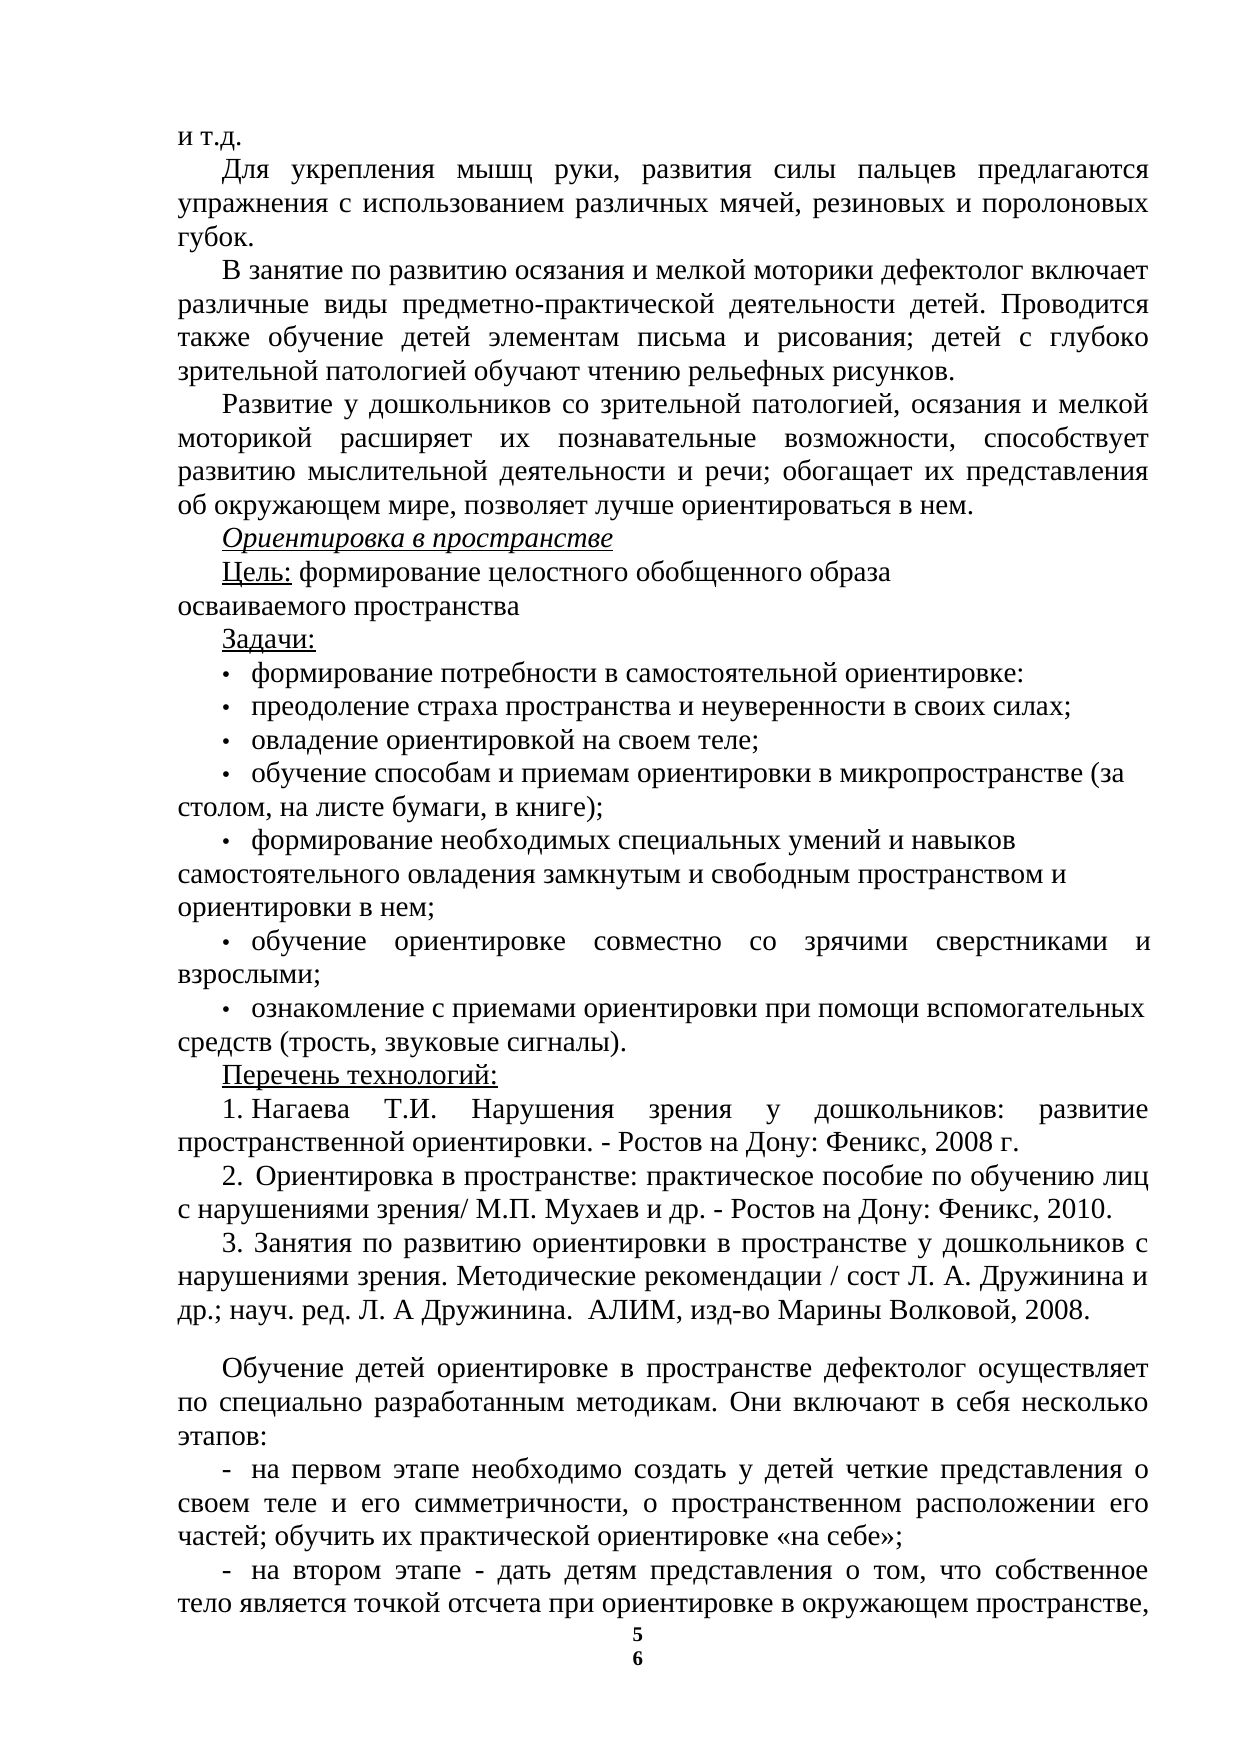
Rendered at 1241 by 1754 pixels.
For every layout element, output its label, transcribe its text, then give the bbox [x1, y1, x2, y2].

list обучение способам и приемам ориентировки в микропространстве (за столом, на листе бумаги, в книге); [177, 755, 1149, 822]
text В занятие по развитию осязания и мелкой моторики дефектолог включает различные виды предметно-практической деятельности детей. Проводится также обучение детей элементам письма и рисования; детей с глубоко зрительной патологией обучают чтению рельефных рисунков. [177, 252, 1149, 386]
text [177, 118, 1149, 152]
text Для укрепления мышц руки, развития силы пальцев предлагаются упражнения с использованием различных мячей, резиновых и поролоновых губок. [177, 152, 1149, 252]
list обучение ориентировке совместно со зрячими сверстниками и взрослыми; [177, 923, 1152, 990]
text Цель: формирование целостного обобщенного образа осваиваемого пространства [177, 554, 1043, 621]
list Ориентировка в пространстве: практическое пособие по обучению лиц с нарушениями зрения/ М.П. Мухаев и др. - Ростов на Дону: Феникс, 2010. [177, 1158, 1149, 1225]
text Ориентировка в пространстве [177, 521, 1152, 554]
list на первом этапе необходимо создать у детей четкие представления о своем теле и его симметричности, о пространственном расположении его частей; обучить их практической ориентировке «на себе»; [177, 1451, 1149, 1552]
list овладение ориентировкой на своем теле; [177, 722, 1152, 755]
text Обучение детей ориентировке в пространстве дефектолог осуществляет по специально разработанным методикам. Они включают в себя несколько этапов: [177, 1351, 1149, 1451]
list преодоление страха пространства и неуверенности в своих силах; [177, 688, 1152, 722]
list формирование потребности в самостоятельной ориентировке: [177, 655, 1152, 688]
text Перечень технологий: [177, 1057, 1152, 1091]
list Занятия по развитию ориентировки в пространстве у дошкольников с нарушениями зрения. Методические рекомендации / сост Л. А. Дружинина и др.; науч. ред. Л. А Дружинина. АЛИМ, изд-во Марины Волковой, 2008. [177, 1225, 1149, 1326]
list Нагаева Т.И. Нарушения зрения у дошкольников: развитие пространственной ориентировки. - Ростов на Дону: Феникс, 2008 г. [177, 1091, 1149, 1158]
text Развитие у дошкольников со зрительной патологией, осязания и мелкой моторикой расширяет их познавательные возможности, способствует развитию мыслительной деятельности и речи; обогащает их представления об окружающем мире, позволяет лучше ориентироваться в нем. [177, 386, 1149, 521]
list формирование необходимых специальных умений и навыков самостоятельного овладения замкнутым и свободным пространством и ориентировки в нем; [177, 822, 1149, 923]
text Задачи: [177, 621, 1043, 655]
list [177, 1552, 1149, 1619]
list ознакомление с приемами ориентировки при помощи вспомогательных средств (трость, звуковые сигналы). [177, 990, 1149, 1057]
